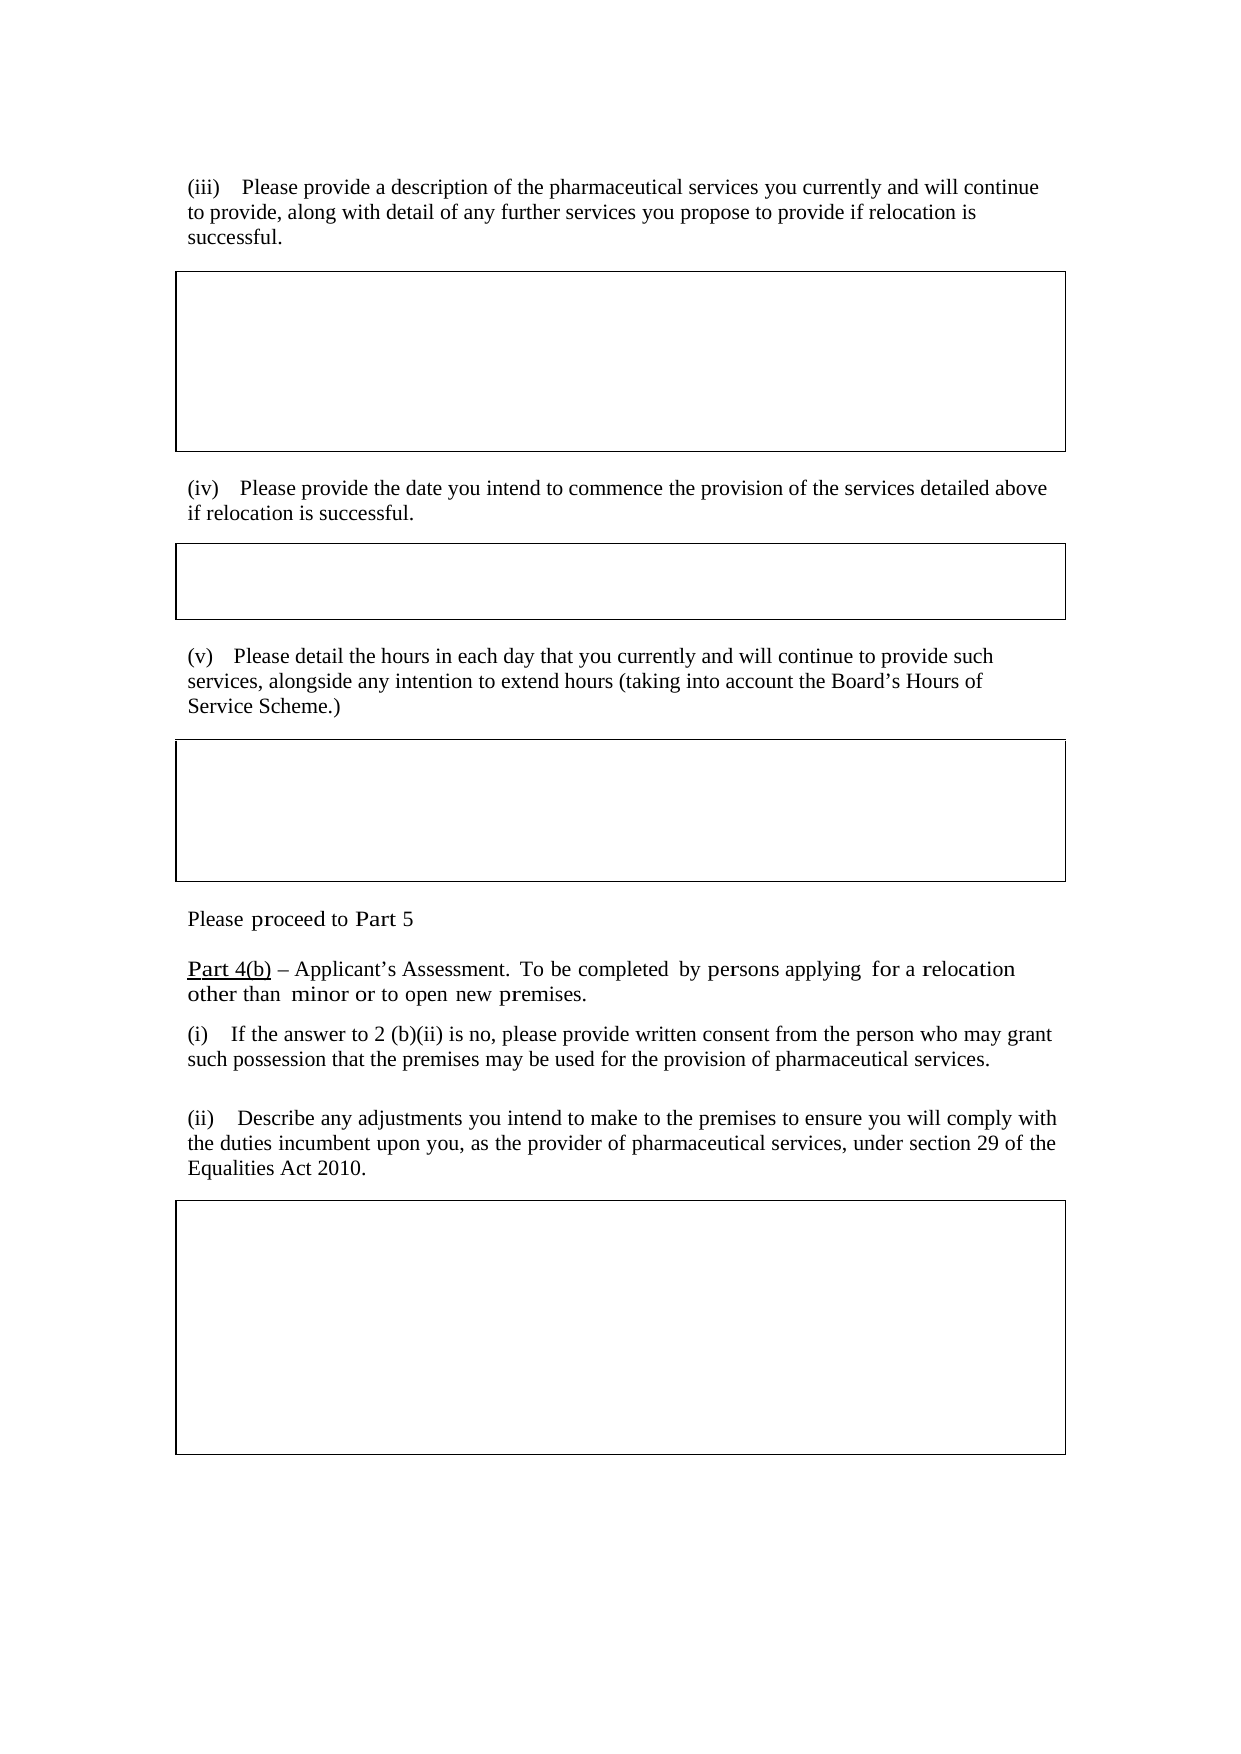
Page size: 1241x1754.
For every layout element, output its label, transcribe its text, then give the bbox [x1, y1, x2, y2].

text (ii) Describe any adjustments you intend to make to the premises to ensure you will comply with the duties incumbent upon you, as the provider of pharmaceutical services, under section 29 of the Equalities Act 2010. [187, 1105, 1057, 1180]
text (v) Please detail the hours in each day that you currently and will continue to provide such services, alongside any intention to extend hours (taking into account the Board’s Hours of Service Scheme.) [187, 643, 1001, 719]
text (i) If the answer to 2 (b)(ii) is no, please provide written consent from the person who may grant such possession that the premises may be used for the provision of pharmaceutical services. [187, 1021, 1053, 1071]
text (iii) Please provide a description of the pharmaceutical services you currently and will continue to provide, along with detail of any further services you propose to provide if relocation is successful. [187, 174, 1046, 249]
text (iv) Please provide the date you intend to commence the provision of the services detailed above if relocation is successful. [187, 475, 1055, 525]
text Part 4(b) – Applicant’s Assessment. To be completed by persons applying for a relocation other than minor or to open new premises. [187, 956, 1027, 1006]
text Please proceed to Part 5 [187, 906, 418, 931]
